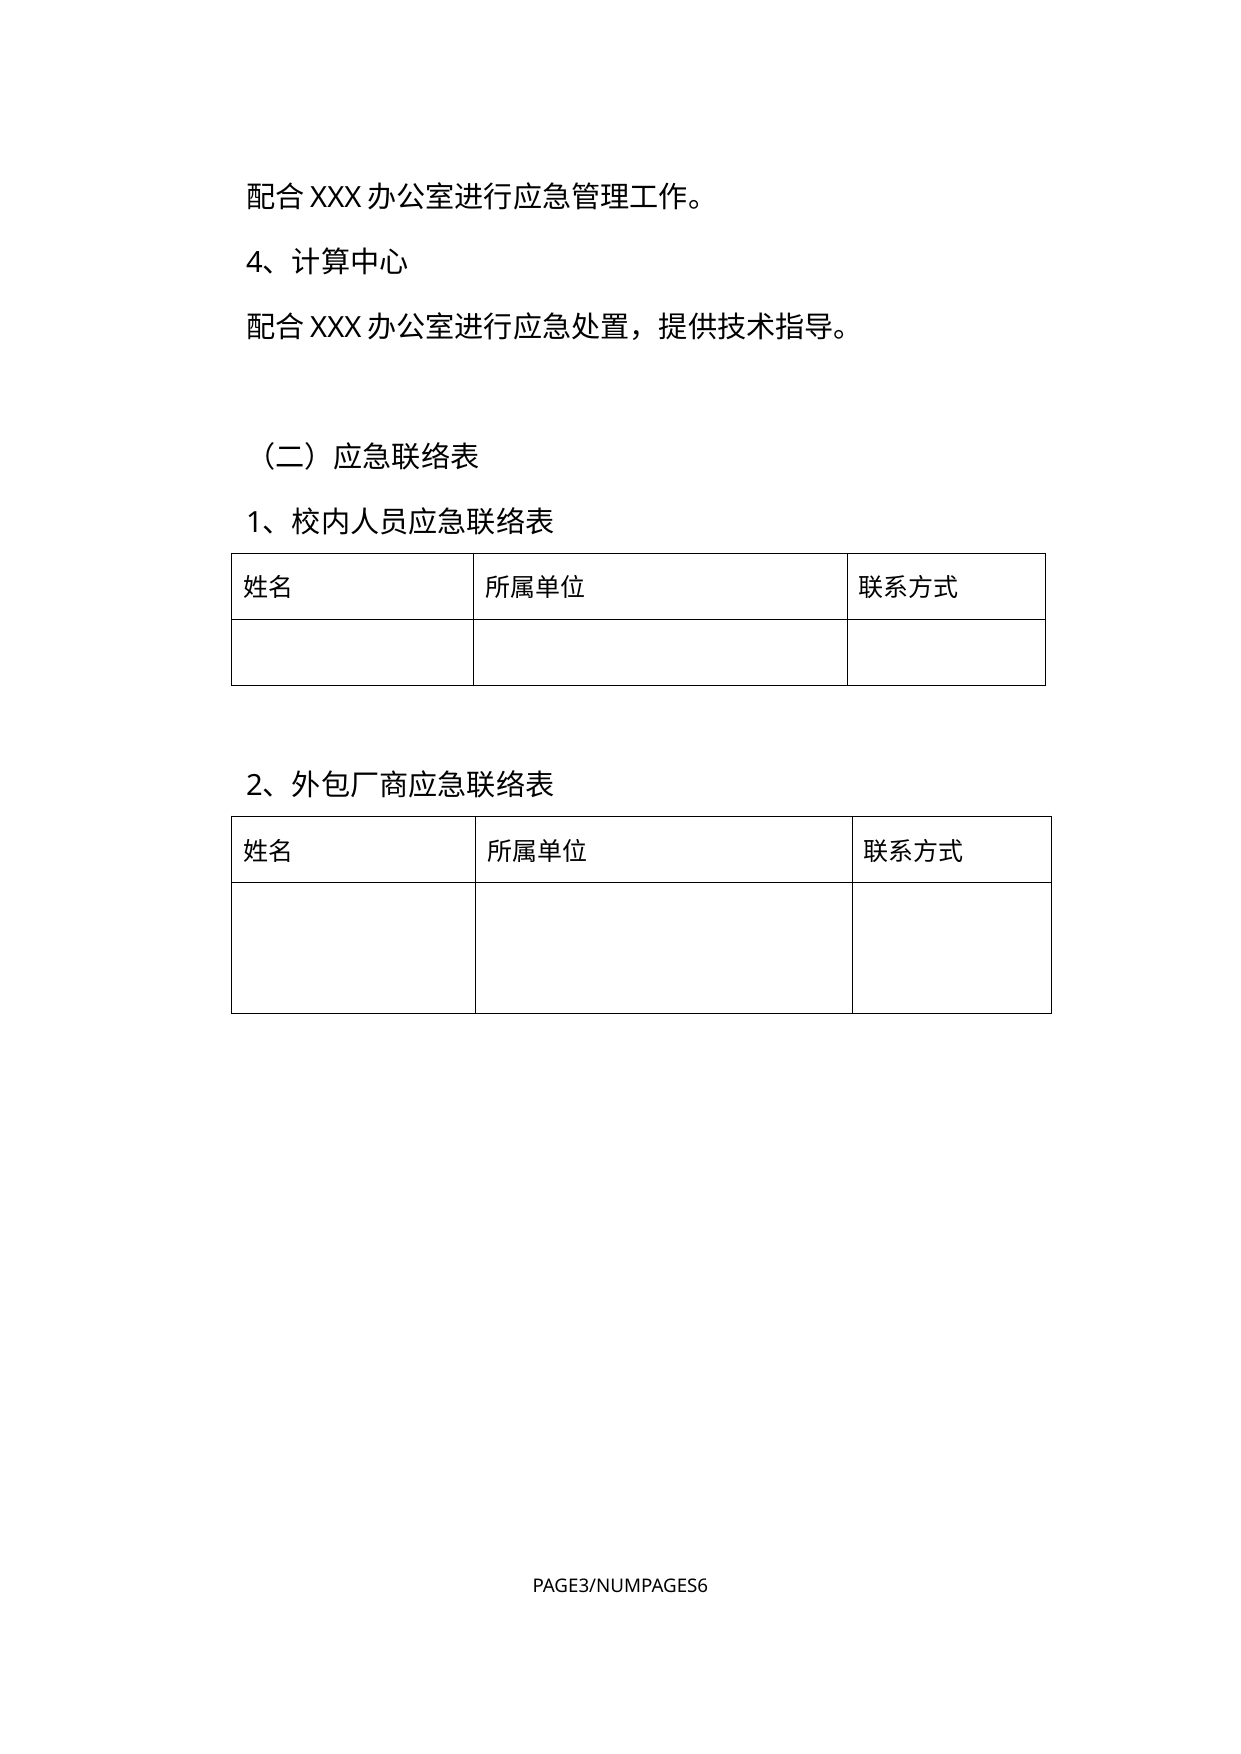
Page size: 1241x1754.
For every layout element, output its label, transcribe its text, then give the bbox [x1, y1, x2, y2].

table_header 姓名 [232, 817, 475, 882]
text （二）应急联络表 [187, 422, 1053, 487]
table_header 联系方式 [848, 554, 1045, 618]
table_cell [476, 883, 852, 1013]
text 1、校内人员应急联络表 [187, 487, 1053, 552]
table_header 所属单位 [476, 817, 852, 882]
text 配合XXX办公室进行应急管理工作。 [187, 162, 1053, 227]
text 配合XXX办公室进行应急处置，提供技术指导。 [187, 292, 1053, 357]
table_header 姓名 [232, 554, 473, 618]
table_cell [474, 620, 847, 684]
table_header 联系方式 [853, 817, 1051, 882]
table_cell [853, 883, 1051, 1013]
table_cell [232, 620, 473, 684]
text 2、外包厂商应急联络表 [187, 751, 1053, 816]
table_header 所属单位 [474, 554, 847, 618]
text 4、计算中心 [187, 227, 1053, 292]
table_cell [232, 883, 475, 1013]
table_cell [848, 620, 1045, 684]
